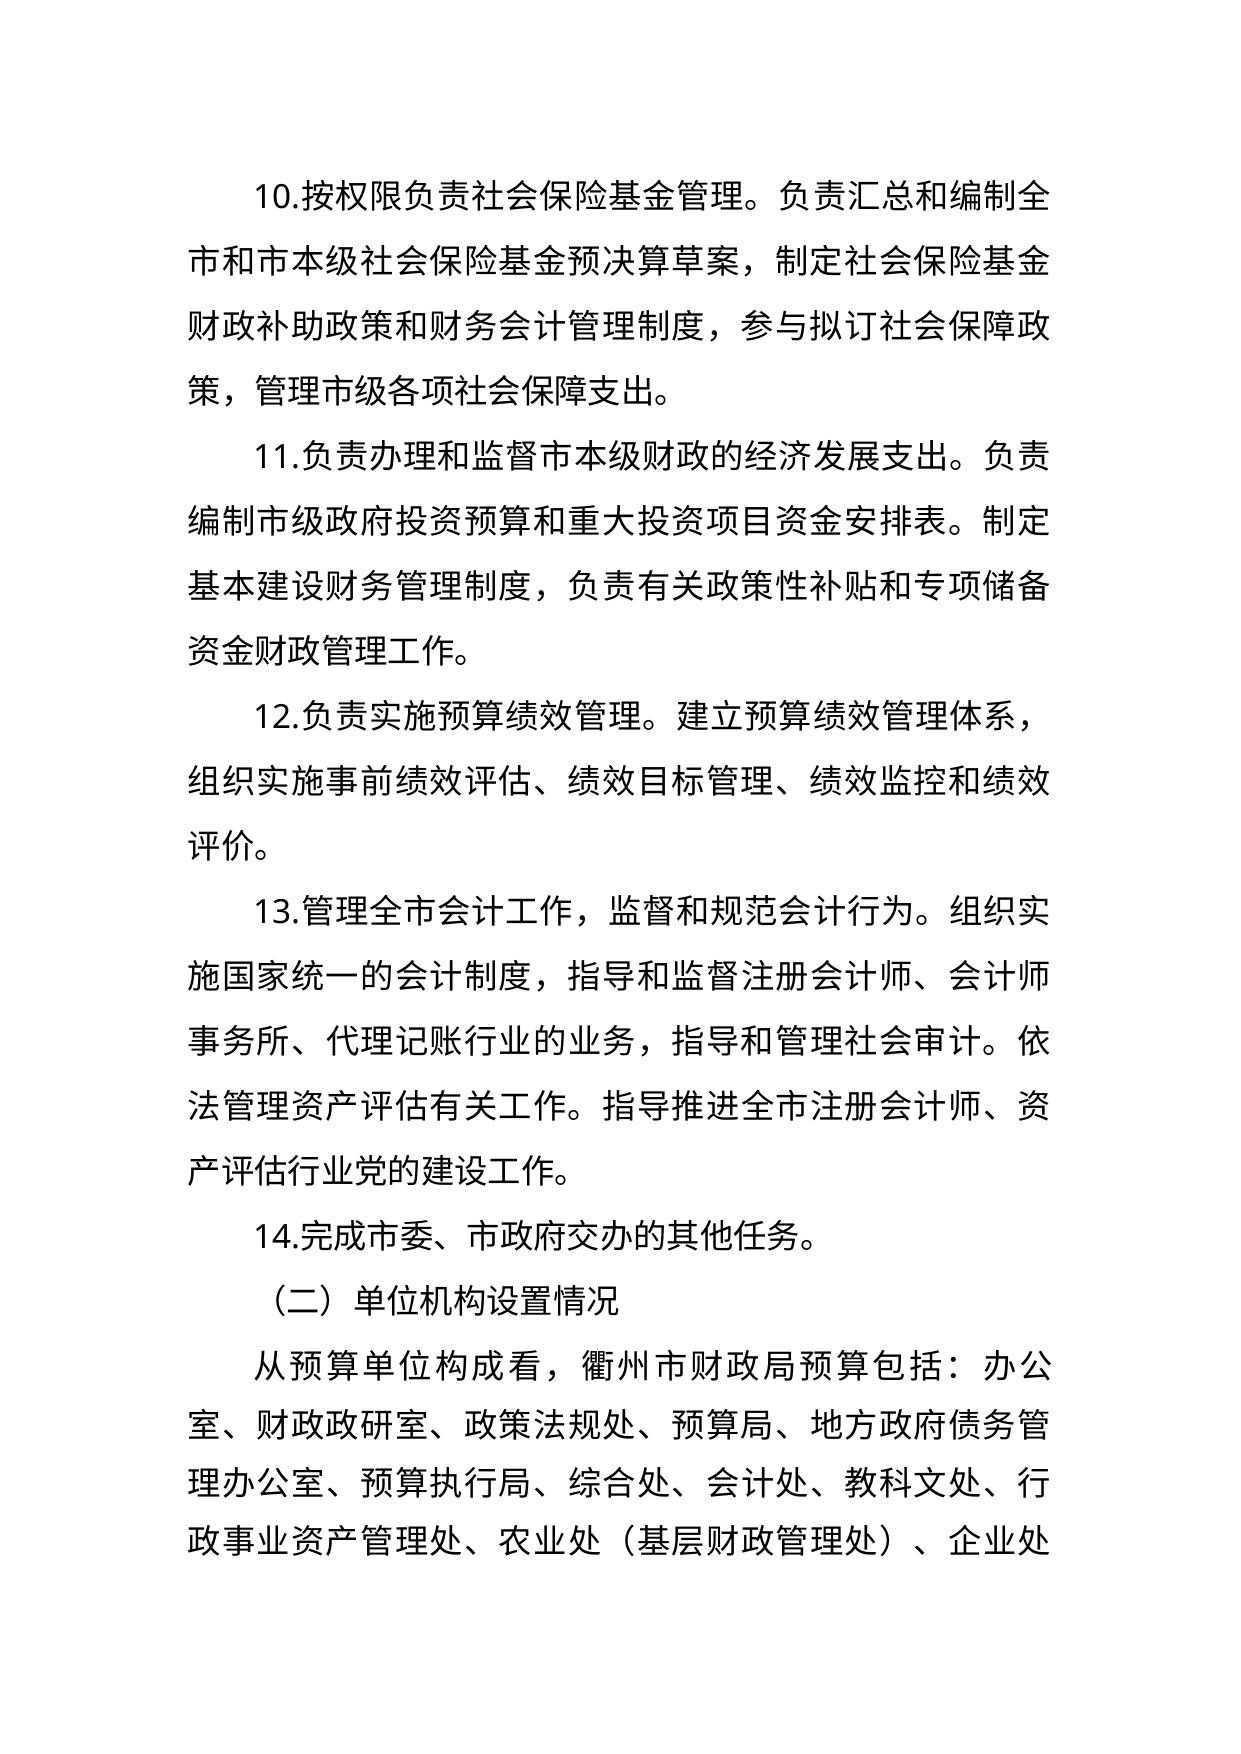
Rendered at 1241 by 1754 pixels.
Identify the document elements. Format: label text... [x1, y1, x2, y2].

text 10.按权限负责社会保险基金管理。负责汇总和编制全市和市本级社会保险基金预决算草案，制定社会保险基金财政补助政策和财务会计管理制度，参与拟订社会保障政策，管理市级各项社会保障支出。 [187, 162, 1053, 422]
text 14.完成市委、市政府交办的其他任务。 [187, 1202, 1053, 1267]
text （二）单位机构设置情况 [187, 1267, 1053, 1332]
text 12.负责实施预算绩效管理。建立预算绩效管理体系，组织实施事前绩效评估、绩效目标管理、绩效监控和绩效评价。 [187, 682, 1053, 877]
text 11.负责办理和监督市本级财政的经济发展支出。负责编制市级政府投资预算和重大投资项目资金安排表。制定基本建设财务管理制度，负责有关政策性补贴和专项储备资金财政管理工作。 [187, 422, 1053, 682]
text 13.管理全市会计工作，监督和规范会计行为。组织实施国家统一的会计制度，指导和监督注册会计师、会计师事务所、代理记账行业的业务，指导和管理社会审计。依法管理资产评估有关工作。指导推进全市注册会计师、资产评估行业党的建设工作。 [187, 877, 1053, 1202]
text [187, 1332, 1053, 1565]
